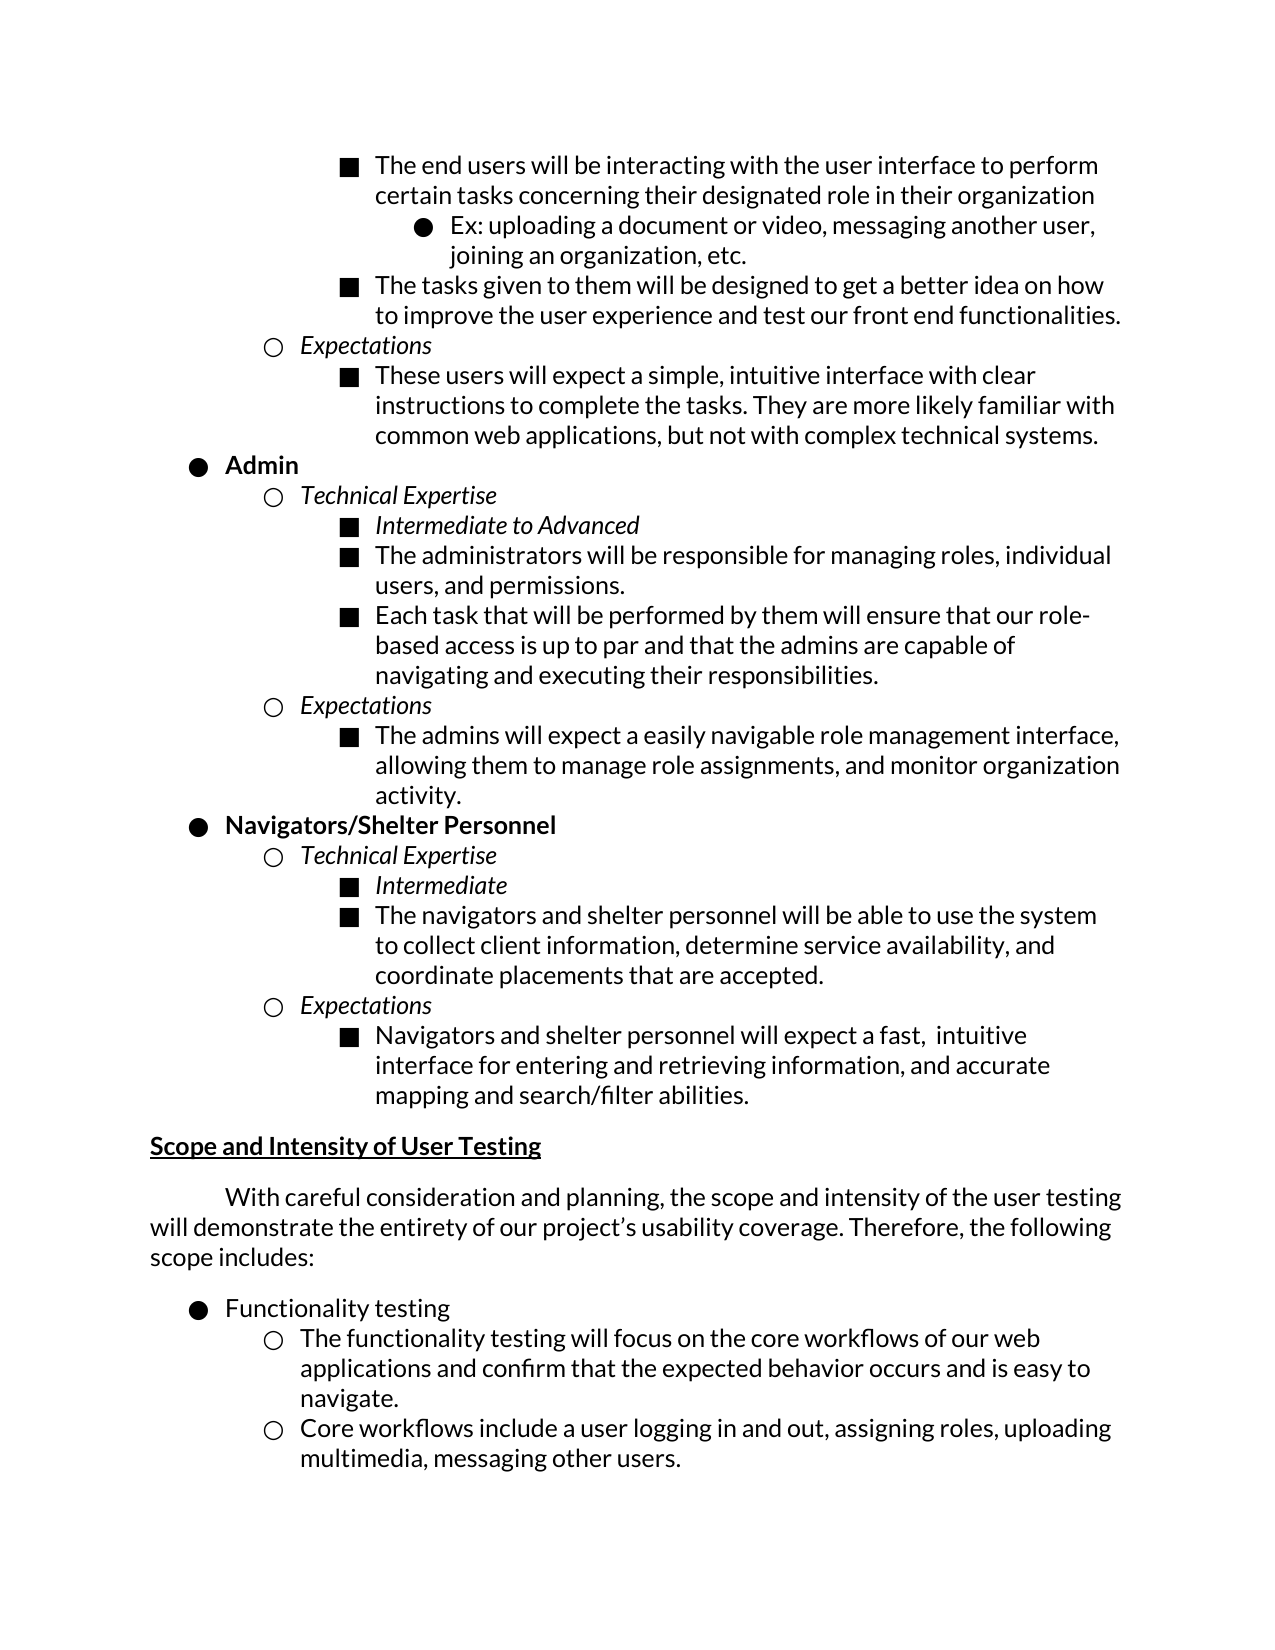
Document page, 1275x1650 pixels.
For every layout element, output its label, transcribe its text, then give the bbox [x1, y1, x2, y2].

list Core workflows include a user logging in and out, assigning roles, uploading multimedia, messaging other users. [262, 1412, 1125, 1472]
list These users will expect a simple, intuitive interface with clear instructions to complete the tasks. They are more likely familiar with common web applications, but not with complex technical systems. [337, 360, 1125, 450]
list Functionality testing [187, 1292, 1125, 1322]
list Technical Expertise [262, 840, 1125, 870]
list The navigators and shelter personnel will be able to use the system to collect client information, determine service availability, and coordinate placements that are accepted. [337, 900, 1125, 990]
list Expectations [262, 690, 1125, 720]
list Each task that will be performed by them will ensure that our role-based access is up to par and that the admins are capable of navigating and executing their responsibilities. [337, 600, 1125, 690]
list Intermediate to Advanced [337, 510, 1125, 540]
list Admin [187, 450, 1125, 480]
list The end users will be interacting with the user interface to perform certain tasks concerning their designated role in their organization [337, 150, 1125, 210]
list The admins will expect a easily navigable role management interface, allowing them to manage role assignments, and monitor organization activity. [337, 720, 1125, 810]
list The tasks given to them will be designed to get a better idea on how to improve the user experience and test our front end functionalities. [337, 270, 1125, 330]
list The functionality testing will focus on the core workflows of our web applications and confirm that the expected behavior occurs and is easy to navigate. [262, 1322, 1125, 1412]
list Navigators/Shelter Personnel [187, 810, 1125, 840]
list Navigators and shelter personnel will expect a fast, intuitive interface for entering and retrieving information, and accurate mapping and search/filter abilities. [337, 1020, 1125, 1110]
list Technical Expertise [262, 480, 1125, 510]
list Expectations [262, 330, 1125, 360]
list Intermediate [337, 870, 1125, 900]
list The administrators will be responsible for managing roles, individual users, and permissions. [337, 540, 1125, 600]
text With careful consideration and planning, the scope and intensity of the user testing will demonstrate the entirety of our project’s usability coverage. Therefore, the following scope includes: [150, 1182, 1125, 1272]
text Scope and Intensity of User Testing [150, 1131, 1125, 1161]
list Expectations [262, 990, 1125, 1020]
list Ex: uploading a document or video, messaging another user, joining an organization, etc. [412, 210, 1125, 270]
